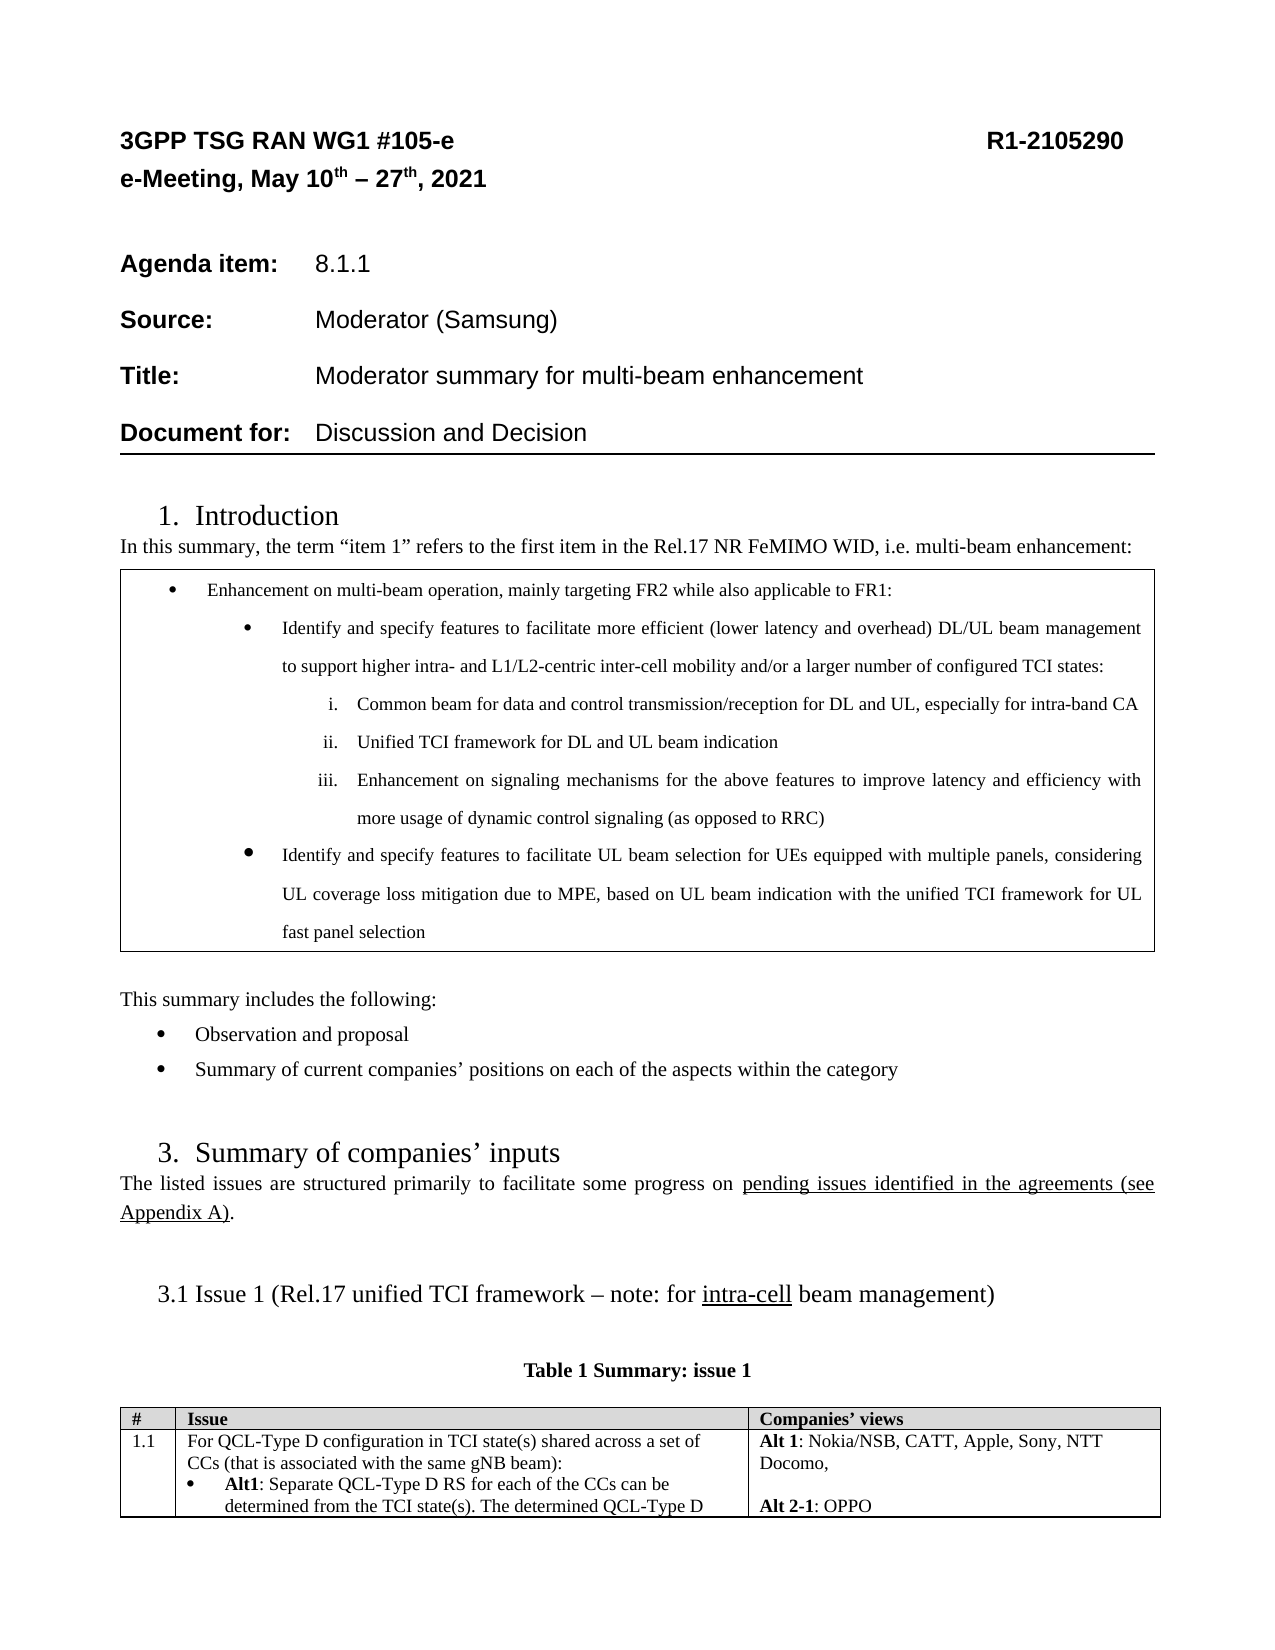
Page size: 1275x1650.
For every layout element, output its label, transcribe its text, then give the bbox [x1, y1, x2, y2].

text Title: Moderator summary for multi-beam enhancement [120, 357, 1155, 395]
table_header # [121, 1408, 175, 1429]
table_cell 1.1 [121, 1430, 175, 1516]
text Source: Moderator (Samsung) [120, 300, 1155, 338]
table_header Companies’ views [749, 1408, 1160, 1429]
text This summary includes the following: [120, 987, 1155, 1011]
text In this summary, the term “item 1” refers to the first item in the Rel.17 NR FeMIMO WID, i.e. multi-beam enhancement: [120, 534, 1155, 558]
table_header Enhancement on multi-beam operation, mainly targeting FR2 while also applicable to FR1: Identify and specify features to facilitate more efficient (lower latency and overhead) DL/UL beam management to support higher intra- and L1/L2-centric inter-cell mobility and/or a larger number of configured TCI states: Common beam for data and control transmission/reception for DL and UL, especially for intra-band CA Unified TCI framework for DL and UL beam indication Enhancement on signaling mechanisms for the above features to improve latency and efficiency with more usage of dynamic control signaling (as opposed to RRC) Identify and specify features to facilitate UL beam selection for UEs equipped with multiple panels, considering UL coverage loss mitigation due to MPE, based on UL beam indication with the unified TCI framework for UL fast panel selection [121, 570, 1154, 951]
text 3GPP TSG RAN WG1 #105-e R1-2105290 [120, 122, 1155, 159]
list Summary of current companies’ positions on each of the aspects within the category [157, 1057, 1155, 1081]
text Table 1 Summary: issue 1 [120, 1351, 1155, 1388]
subtitle Summary of companies’ inputs [157, 1133, 1155, 1171]
text The listed issues are structured primarily to facilitate some progress on pending issues identified in the agreements (see Appendix A). [120, 1171, 1155, 1224]
text Document for: Discussion and Decision [120, 413, 1155, 453]
list Observation and proposal [157, 1022, 1155, 1046]
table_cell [176, 1430, 748, 1516]
table_header Issue [176, 1408, 748, 1429]
text Agenda item: 8.1.1 [120, 244, 1155, 282]
subtitle Issue 1 (Rel.17 unified TCI framework – note: for intra-cell beam management) [157, 1274, 1155, 1312]
subtitle Introduction [157, 496, 1155, 534]
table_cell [749, 1430, 1160, 1516]
text e-Meeting, May 10th – 27th, 2021 [120, 159, 1155, 198]
